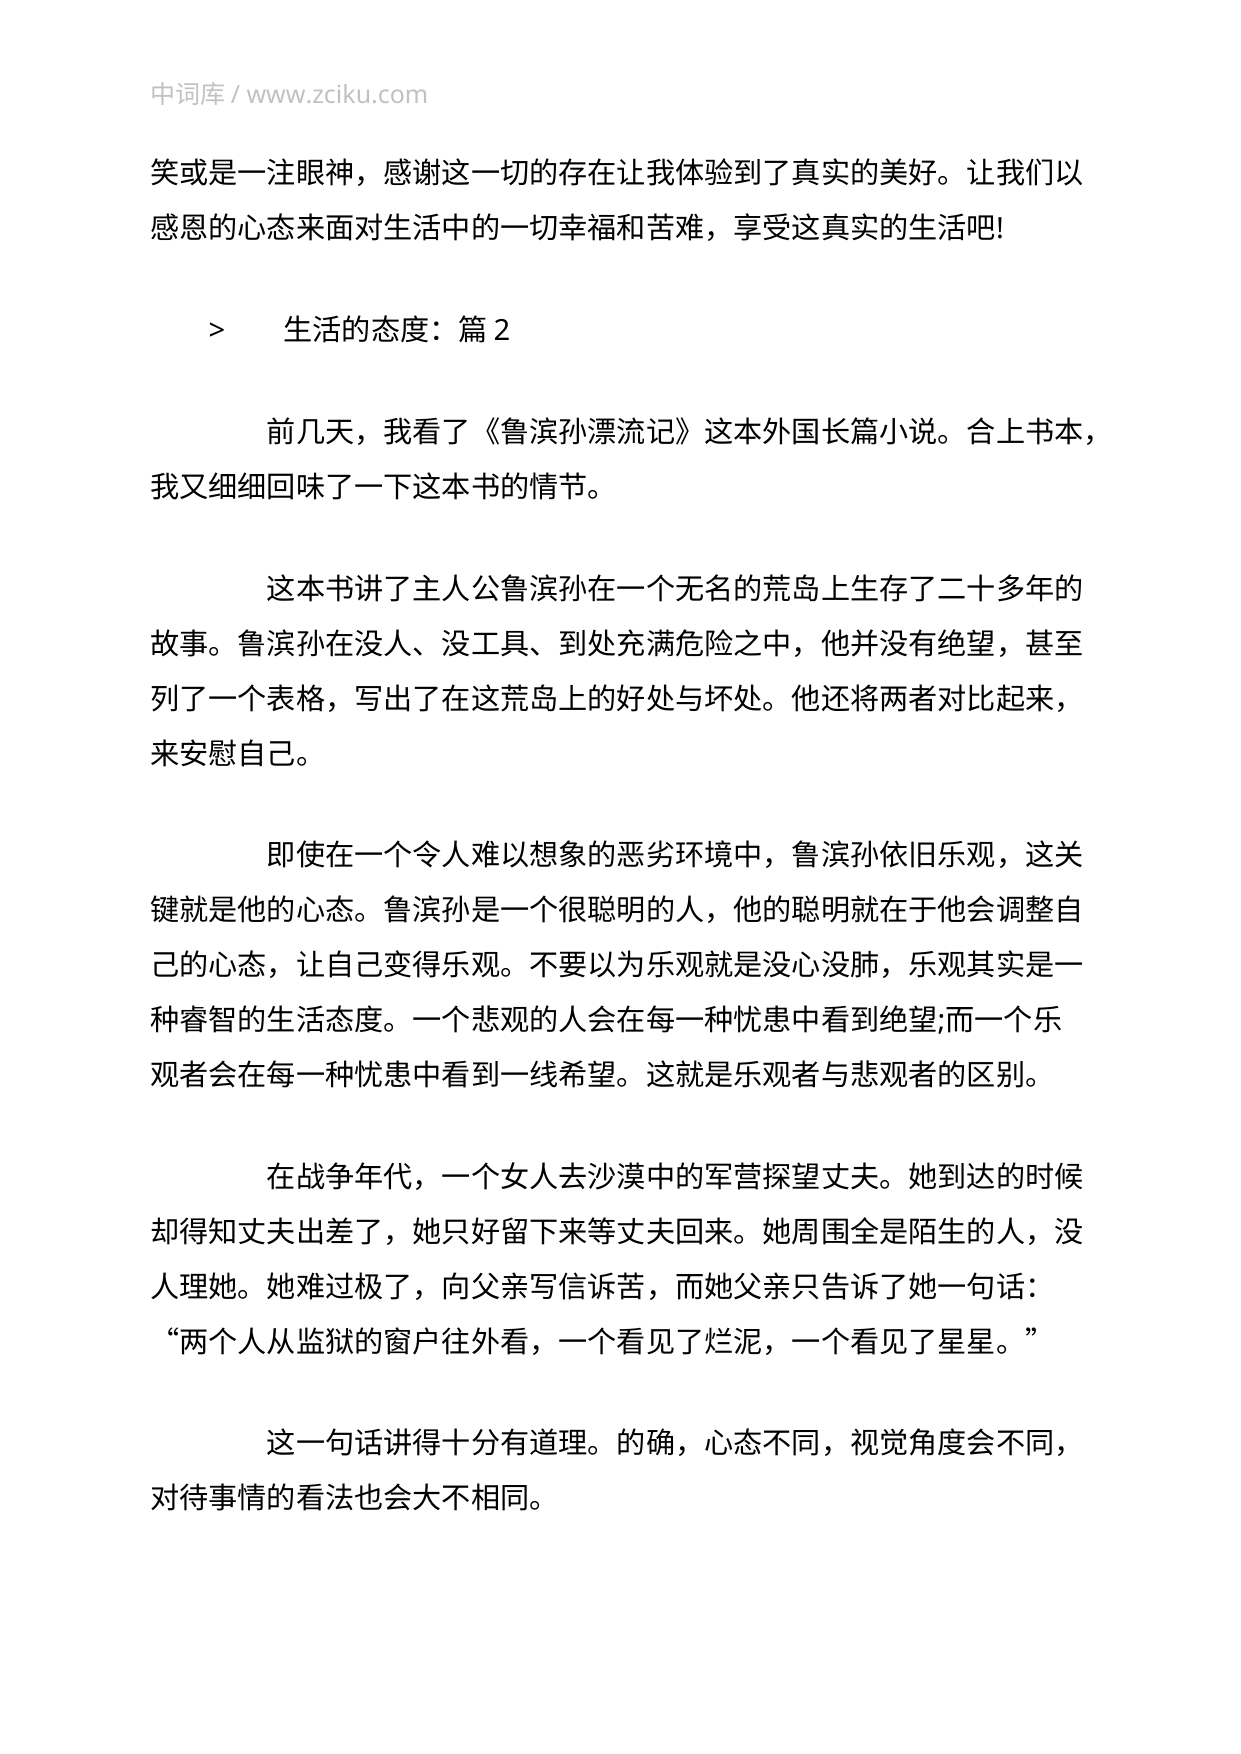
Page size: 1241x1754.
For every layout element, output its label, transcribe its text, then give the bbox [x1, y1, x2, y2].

text 在战争年代，一个女人去沙漠中的军营探望丈夫。她到达的时候却得知丈夫出差了，她只好留下来等丈夫回来。她周围全是陌生的人，没人理她。她难过极了，向父亲写信诉苦，而她父亲只告诉了她一句话：“两个人从监狱的窗户往外看，一个看见了烂泥，一个看见了星星。” [150, 1153, 1090, 1360]
text > 生活的态度：篇2 [150, 307, 1090, 349]
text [150, 150, 1090, 247]
text 这本书讲了主人公鲁滨孙在一个无名的荒岛上生存了二十多年的故事。鲁滨孙在没人、没工具、到处充满危险之中，他并没有绝望，甚至列了一个表格，写出了在这荒岛上的好处与坏处。他还将两者对比起来，来安慰自己。 [150, 566, 1090, 772]
text 前几天，我看了《鲁滨孙漂流记》这本外国长篇小说。合上书本，我又细细回味了一下这本书的情节。 [150, 409, 1090, 506]
text 这一句话讲得十分有道理。的确，心态不同，视觉角度会不同，对待事情的看法也会大不相同。 [150, 1420, 1090, 1517]
text 即使在一个令人难以想象的恶劣环境中，鲁滨孙依旧乐观，这关键就是他的心态。鲁滨孙是一个很聪明的人，他的聪明就在于他会调整自己的心态，让自己变得乐观。不要以为乐观就是没心没肺，乐观其实是一种睿智的生活态度。一个悲观的人会在每一种忧患中看到绝望;而一个乐观者会在每一种忧患中看到一线希望。这就是乐观者与悲观者的区别。 [150, 832, 1090, 1094]
